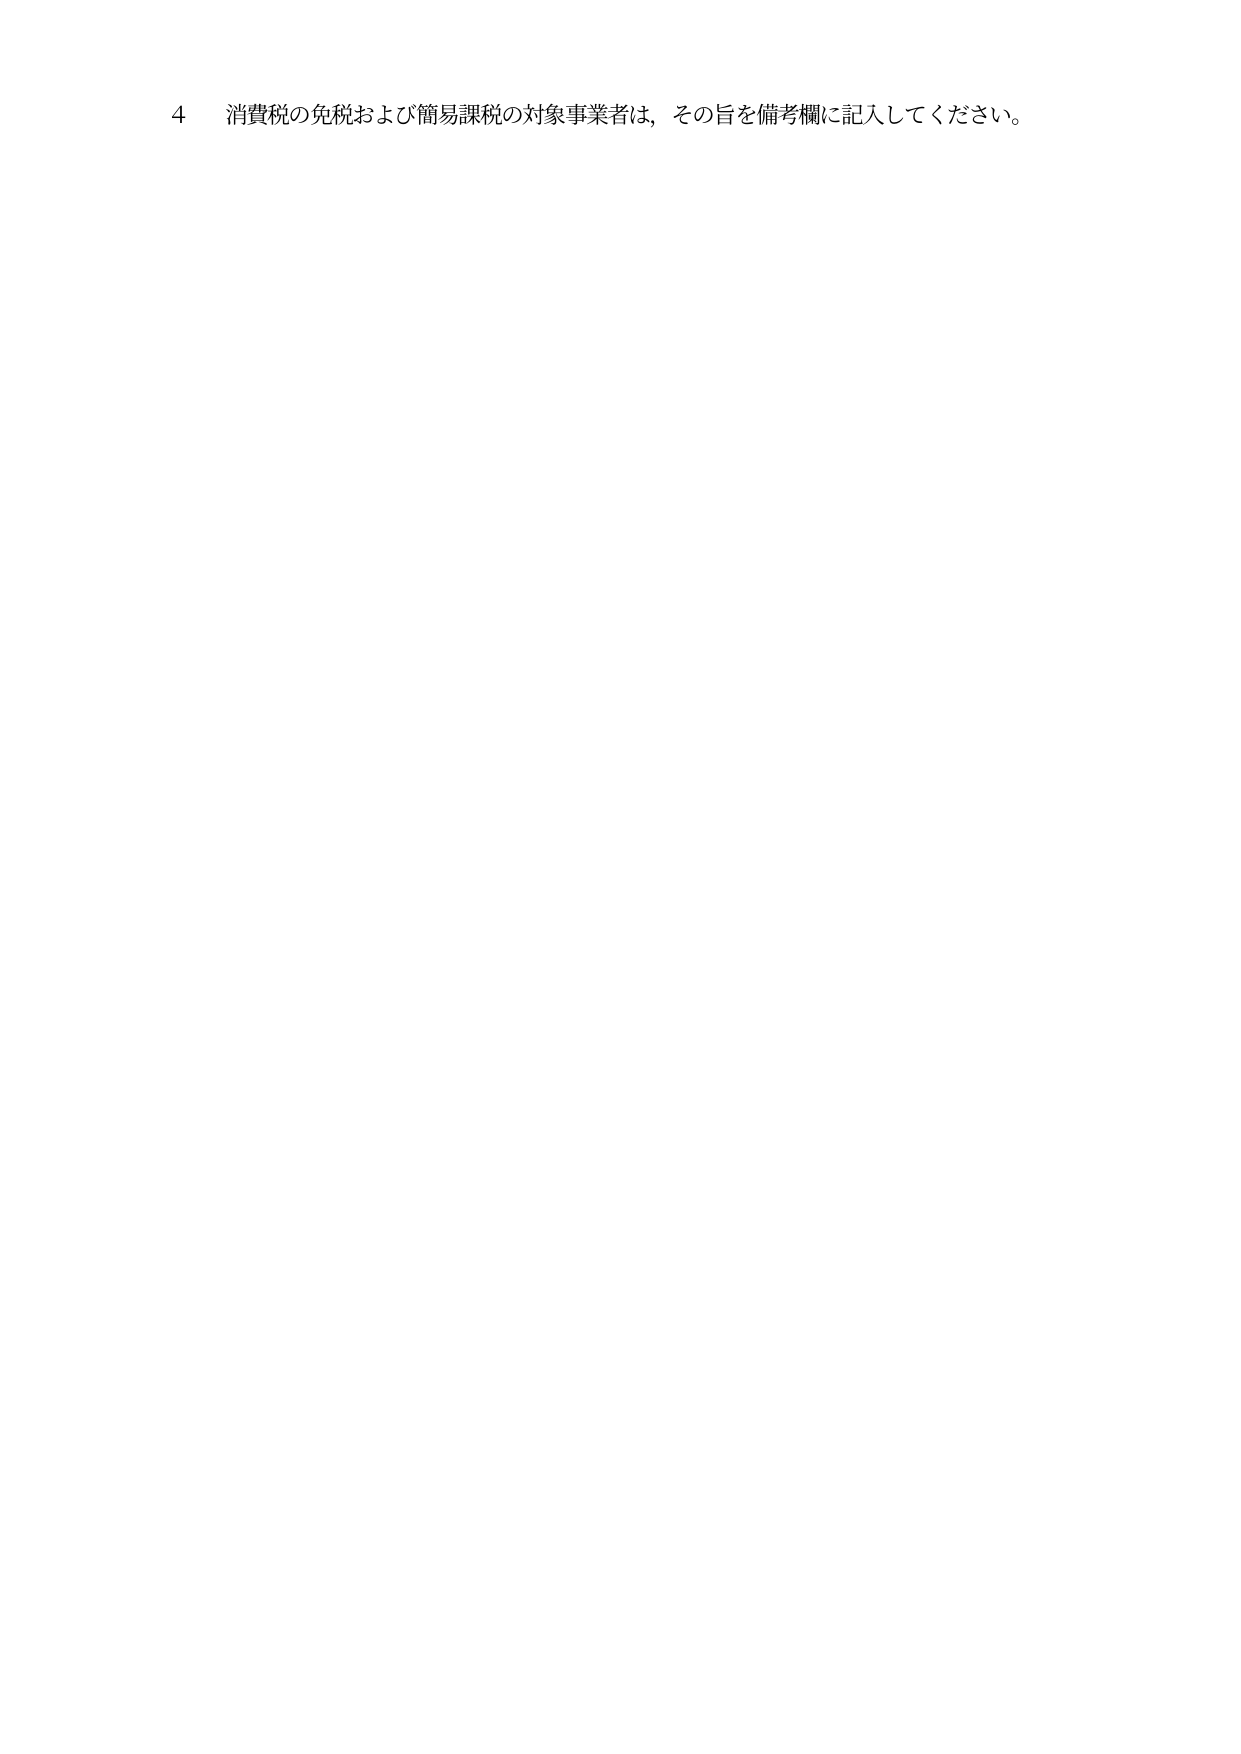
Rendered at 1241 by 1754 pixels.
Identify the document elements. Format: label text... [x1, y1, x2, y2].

text ４ 消費税の免税および簡易課税の対象事業者は，その旨を備考欄に記入してください。 [148, 95, 1122, 132]
